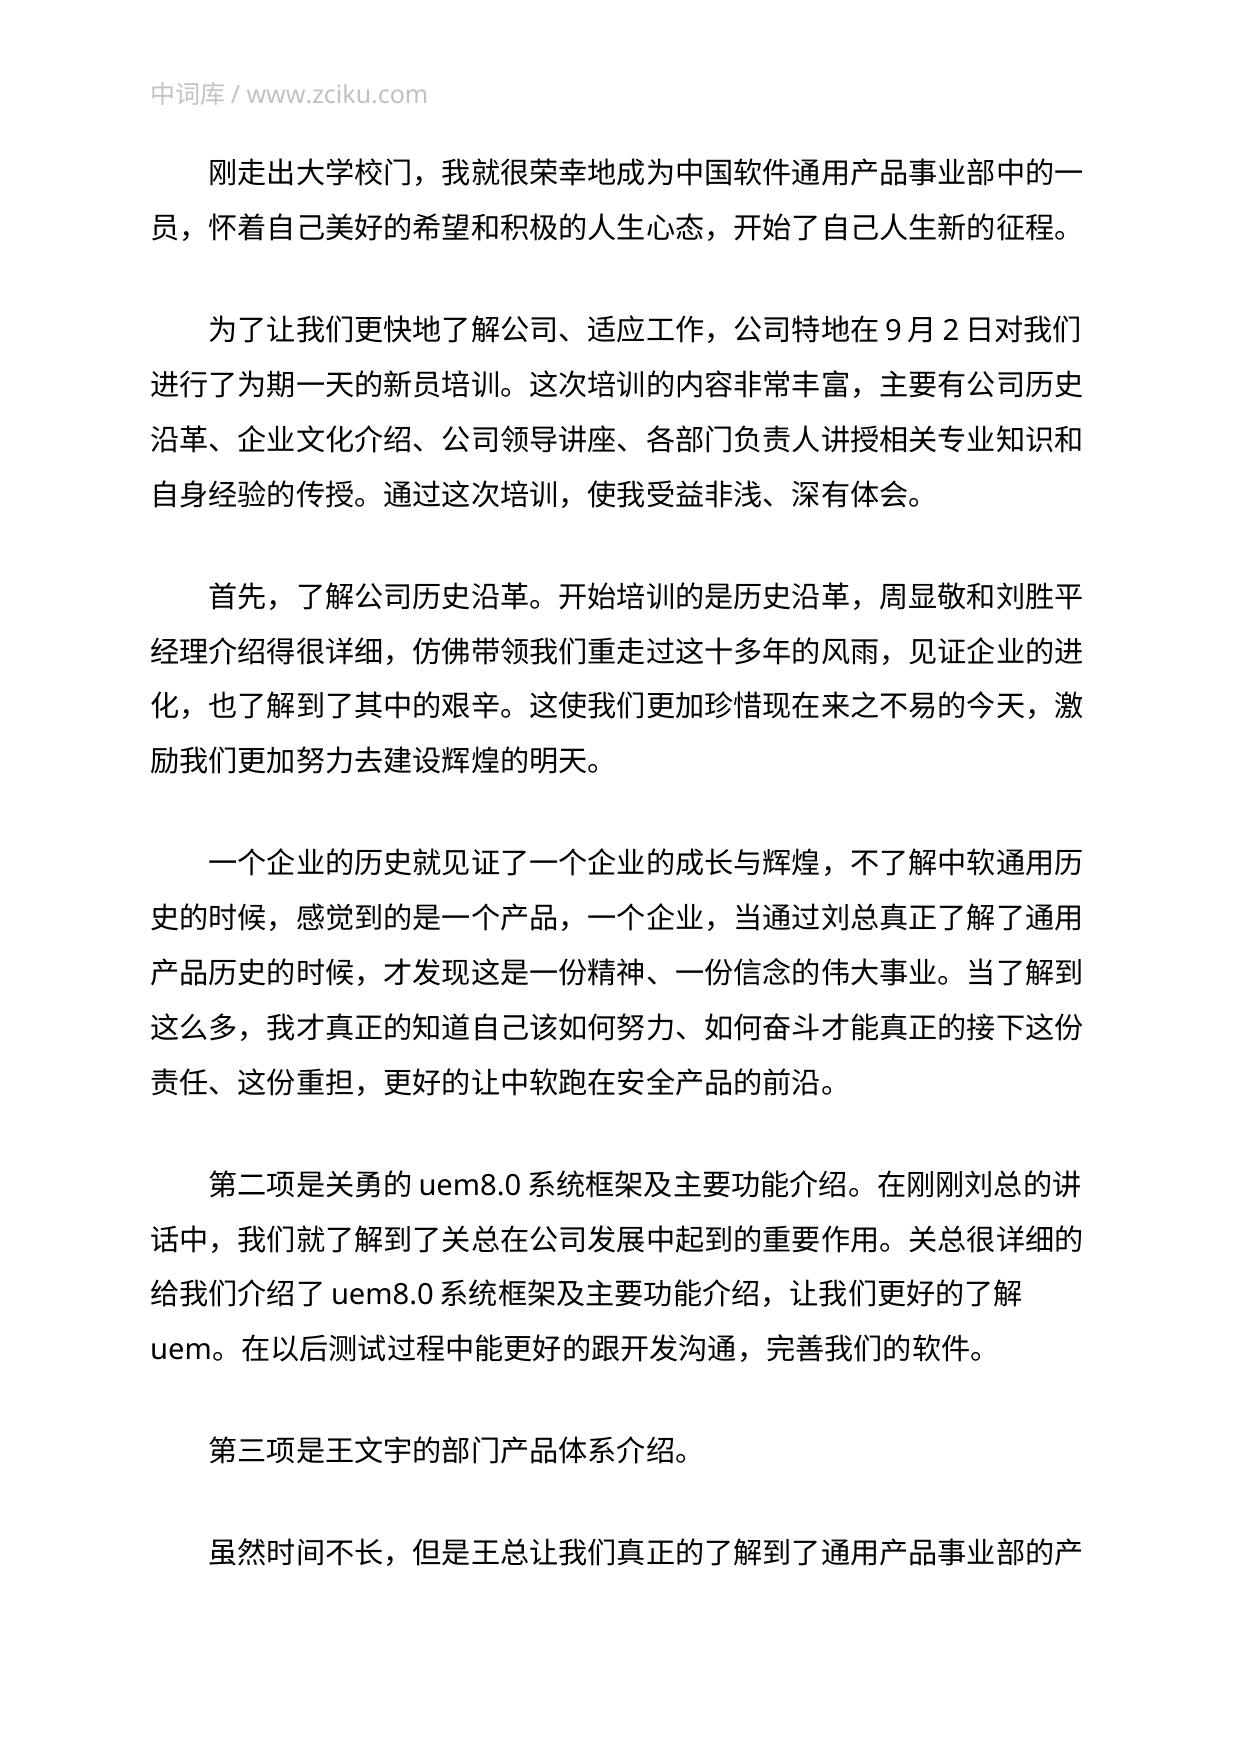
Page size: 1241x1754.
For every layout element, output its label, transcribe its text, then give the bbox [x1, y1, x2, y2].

text 为了让我们更快地了解公司、适应工作，公司特地在9月2日对我们进行了为期一天的新员培训。这次培训的内容非常丰富，主要有公司历史沿革、企业文化介绍、公司领导讲座、各部门负责人讲授相关专业知识和自身经验的传授。通过这次培训，使我受益非浅、深有体会。 [150, 307, 1090, 514]
text 刚走出大学校门，我就很荣幸地成为中国软件通用产品事业部中的一员，怀着自己美好的希望和积极的人生心态，开始了自己人生新的征程。 [150, 150, 1090, 247]
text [150, 1530, 1090, 1572]
text 第二项是关勇的uem8.0系统框架及主要功能介绍。在刚刚刘总的讲话中，我们就了解到了关总在公司发展中起到的重要作用。关总很详细的给我们介绍了uem8.0系统框架及主要功能介绍，让我们更好的了解uem。在以后测试过程中能更好的跟开发沟通，完善我们的软件。 [150, 1161, 1090, 1368]
text 第三项是王文宇的部门产品体系介绍。 [150, 1428, 1090, 1470]
text 首先，了解公司历史沿革。开始培训的是历史沿革，周显敬和刘胜平经理介绍得很详细，仿佛带领我们重走过这十多年的风雨，见证企业的进化，也了解到了其中的艰辛。这使我们更加珍惜现在来之不易的今天，激励我们更加努力去建设辉煌的明天。 [150, 573, 1090, 780]
text 一个企业的历史就见证了一个企业的成长与辉煌，不了解中软通用历史的时候，感觉到的是一个产品，一个企业，当通过刘总真正了解了通用产品历史的时候，才发现这是一份精神、一份信念的伟大事业。当了解到这么多，我才真正的知道自己该如何努力、如何奋斗才能真正的接下这份责任、这份重担，更好的让中软跑在安全产品的前沿。 [150, 840, 1090, 1102]
